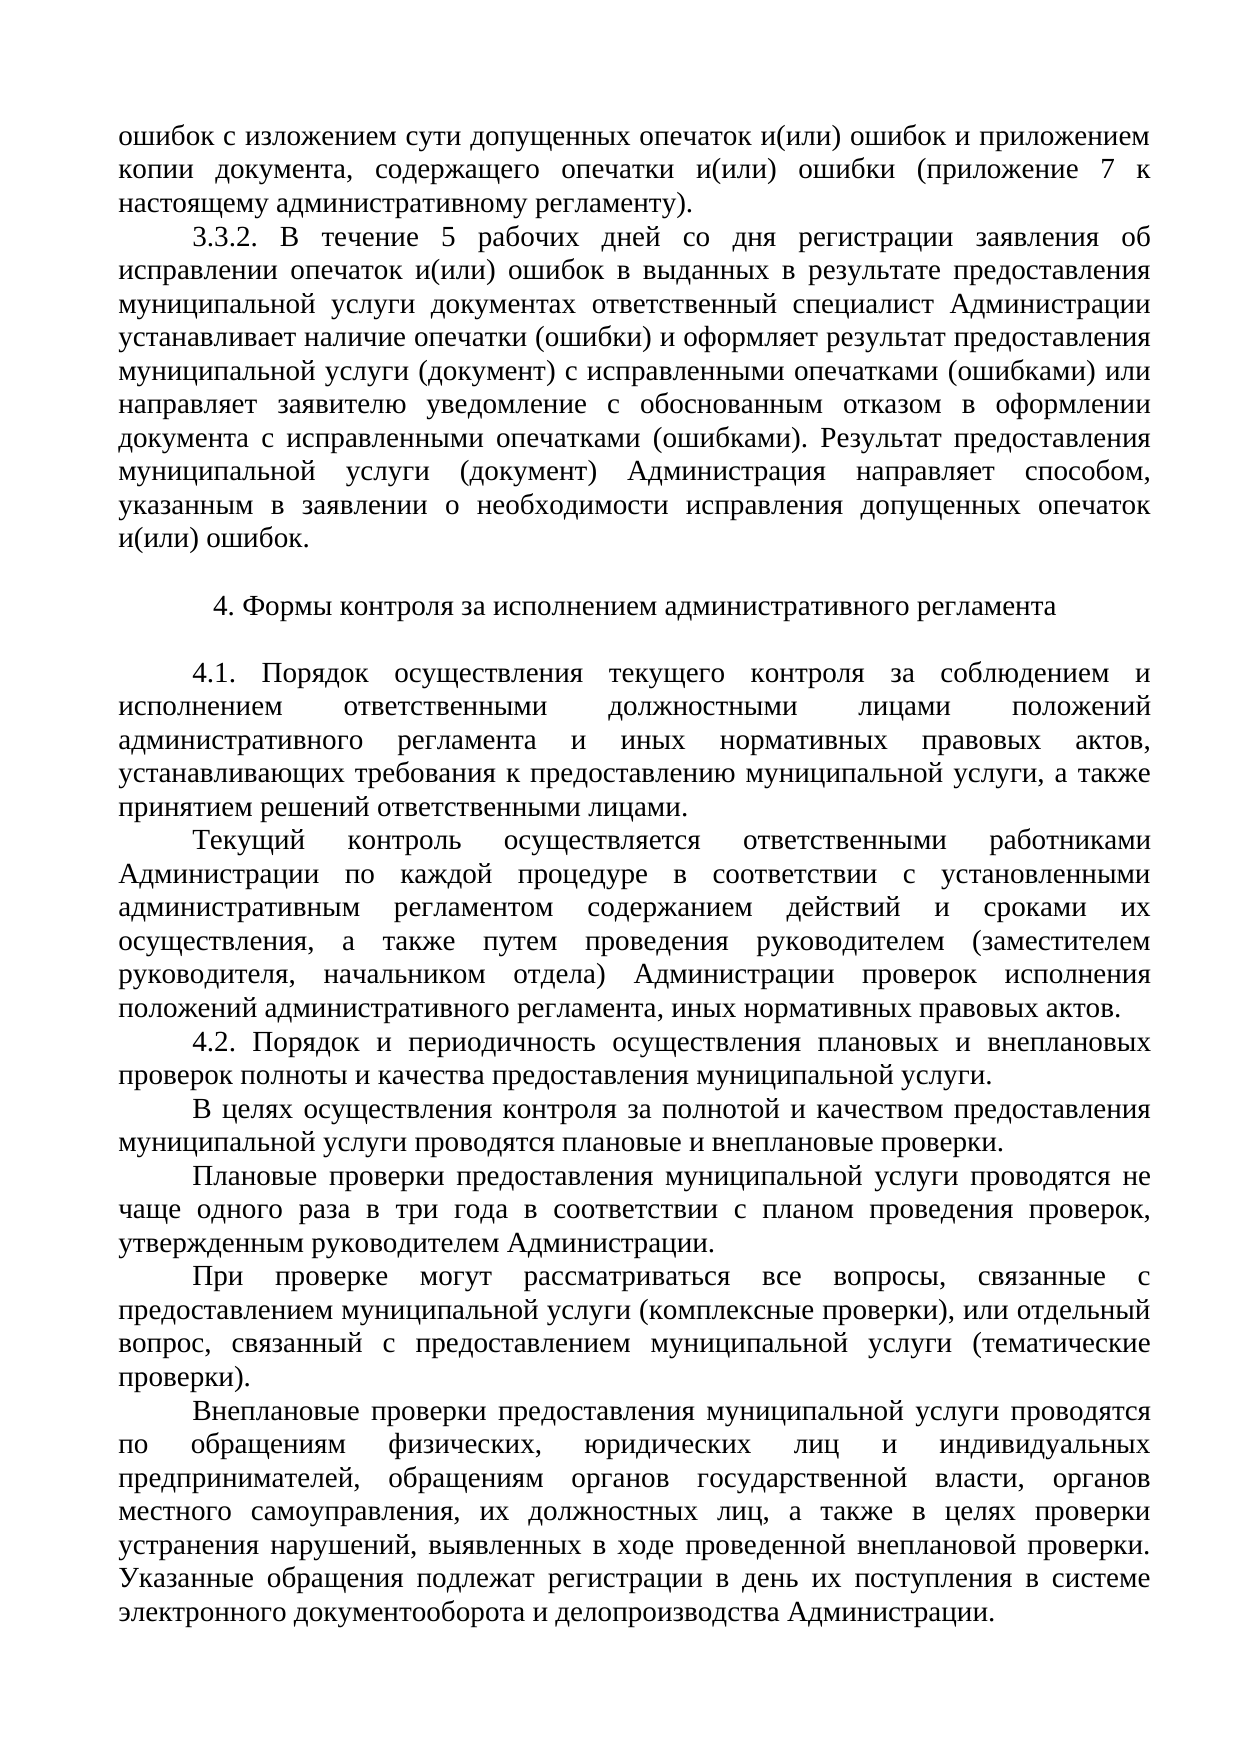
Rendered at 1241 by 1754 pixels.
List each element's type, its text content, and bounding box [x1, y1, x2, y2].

text В целях осуществления контроля за полнотой и качеством предоставления муниципальной услуги проводятся плановые и внеплановые проверки. [118, 1091, 1152, 1158]
text Текущий контроль осуществляется ответственными работниками Администрации по каждой процедуре в соответствии с установленными административным регламентом содержанием действий и сроками их осуществления, а также путем проведения руководителем (заместителем руководителя, начальником отдела) Администрации проверок исполнения положений административного регламента, иных нормативных правовых актов. [118, 822, 1152, 1024]
text При проверке могут рассматриваться все вопросы, связанные с предоставлением муниципальной услуги (комплексные проверки), или отдельный вопрос, связанный с предоставлением муниципальной услуги (тематические проверки). [118, 1258, 1152, 1393]
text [118, 118, 1152, 219]
text 3.3.2. В течение 5 рабочих дней со дня регистрации заявления об исправлении опечаток и(или) ошибок в выданных в результате предоставления муниципальной услуги документах ответственный специалист Администрации устанавливает наличие опечатки (ошибки) и оформляет результат предоставления муниципальной услуги (документ) с исправленными опечатками (ошибками) или направляет заявителю уведомление с обоснованным отказом в оформлении документа с исправленными опечатками (ошибками). Результат предоставления муниципальной услуги (документ) Администрация направляет способом, указанным в заявлении о необходимости исправления допущенных опечаток и(или) ошибок. [118, 219, 1152, 554]
text 4.1. Порядок осуществления текущего контроля за соблюдением и исполнением ответственными должностными лицами положений административного регламента и иных нормативных правовых актов, устанавливающих требования к предоставлению муниципальной услуги, а также принятием решений ответственными лицами. [118, 655, 1152, 822]
text Внеплановые проверки предоставления муниципальной услуги проводятся по обращениям физических, юридических лиц и индивидуальных предпринимателей, обращениям органов государственной власти, органов местного самоуправления, их должностных лиц, а также в целях проверки устранения нарушений, выявленных в ходе проведенной внеплановой проверки. Указанные обращения подлежат регистрации в день их поступления в системе электронного документооборота и делопроизводства Администрации. [118, 1393, 1152, 1627]
text 4.2. Порядок и периодичность осуществления плановых и внеплановых проверок полноты и качества предоставления муниципальной услуги. [118, 1024, 1152, 1091]
text Плановые проверки предоставления муниципальной услуги проводятся не чаще одного раза в три года в соответствии с планом проведения проверок, утвержденным руководителем Администрации. [118, 1158, 1152, 1258]
text 4. Формы контроля за исполнением административного регламента [118, 588, 1152, 621]
